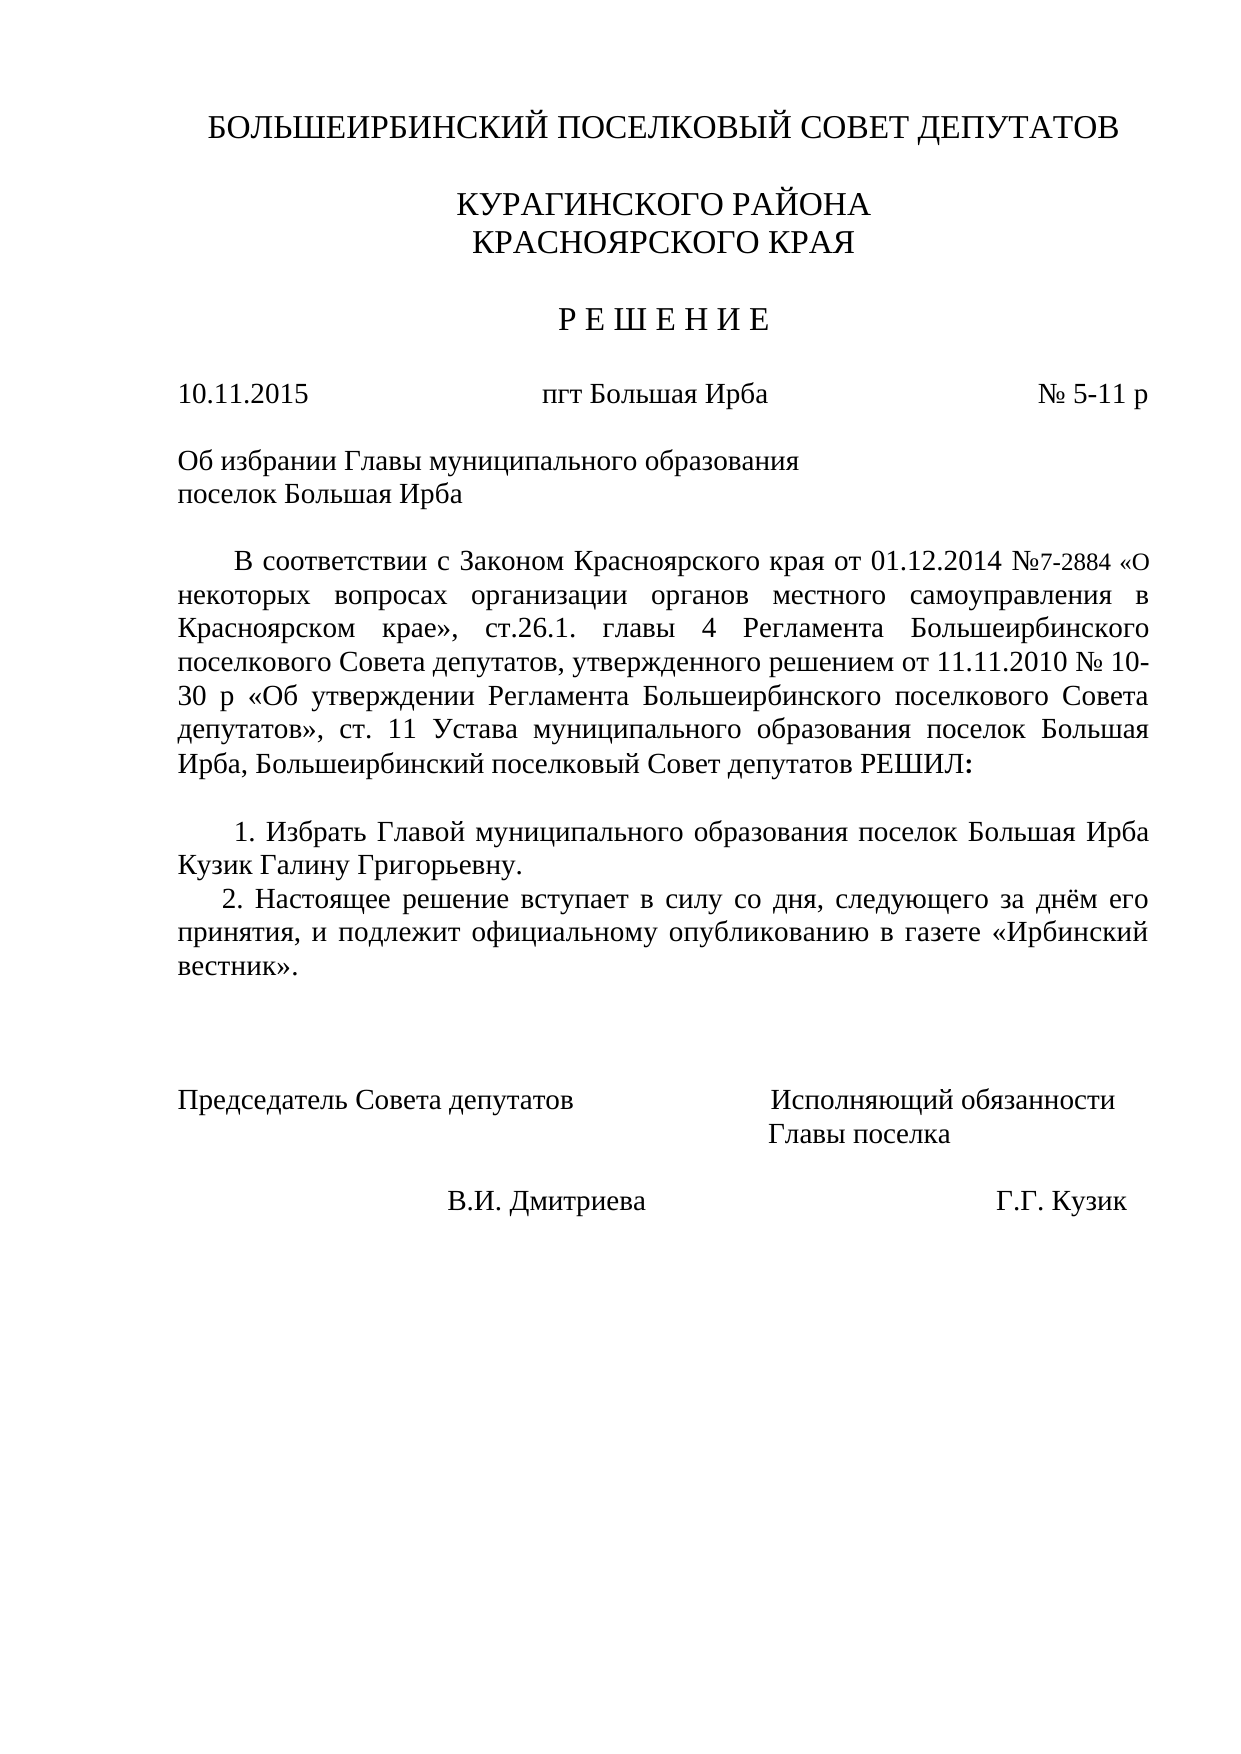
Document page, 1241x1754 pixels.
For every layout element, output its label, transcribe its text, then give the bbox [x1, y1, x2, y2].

text 2. Настоящее решение вступает в силу со дня, следующего за днём его принятия, и подлежит официальному опубликованию в газете «Ирбинский вестник». [177, 881, 1150, 982]
text поселок Большая Ирба [177, 476, 1150, 510]
text Об избрании Главы муниципального образования [177, 443, 1150, 476]
text БОЛЬШЕИРБИНСКИЙ ПОСЕЛКОВЫЙ СОВЕТ ДЕПУТАТОВ [177, 107, 1150, 146]
text В.И. Дмитриева Г.Г. Кузик [177, 1183, 1150, 1216]
text 10.11.2015 пгт Большая Ирба № 5-11 р [177, 376, 1150, 409]
text В соответствии с Законом Красноярского края от 01.12.2014 №7-2884 «О некоторых вопросах организации органов местного самоуправления в Красноярском крае», ст.26.1. главы 4 Регламента Большеирбинского поселкового Совета депутатов, утвержденного решением от 11.11.2010 № 10-30 р «Об утверждении Регламента Большеирбинского поселкового Совета депутатов», ст. 11 Устава муниципального образования поселок Большая Ирба, Большеирбинский поселковый Совет депутатов РЕШИЛ: [177, 543, 1150, 780]
text 1. Избрать Главой муниципального образования поселок Большая Ирба Кузик Галину Григорьевну. [177, 814, 1150, 881]
text Р Е Ш Е Н И Е [177, 299, 1150, 337]
text КРАСНОЯРСКОГО КРАЯ [177, 222, 1150, 261]
text Главы поселка [177, 1116, 1150, 1149]
text Председатель Совета депутатов Исполняющий обязанности [177, 1082, 1150, 1116]
text КУРАГИНСКОГО РАЙОНА [177, 184, 1150, 222]
